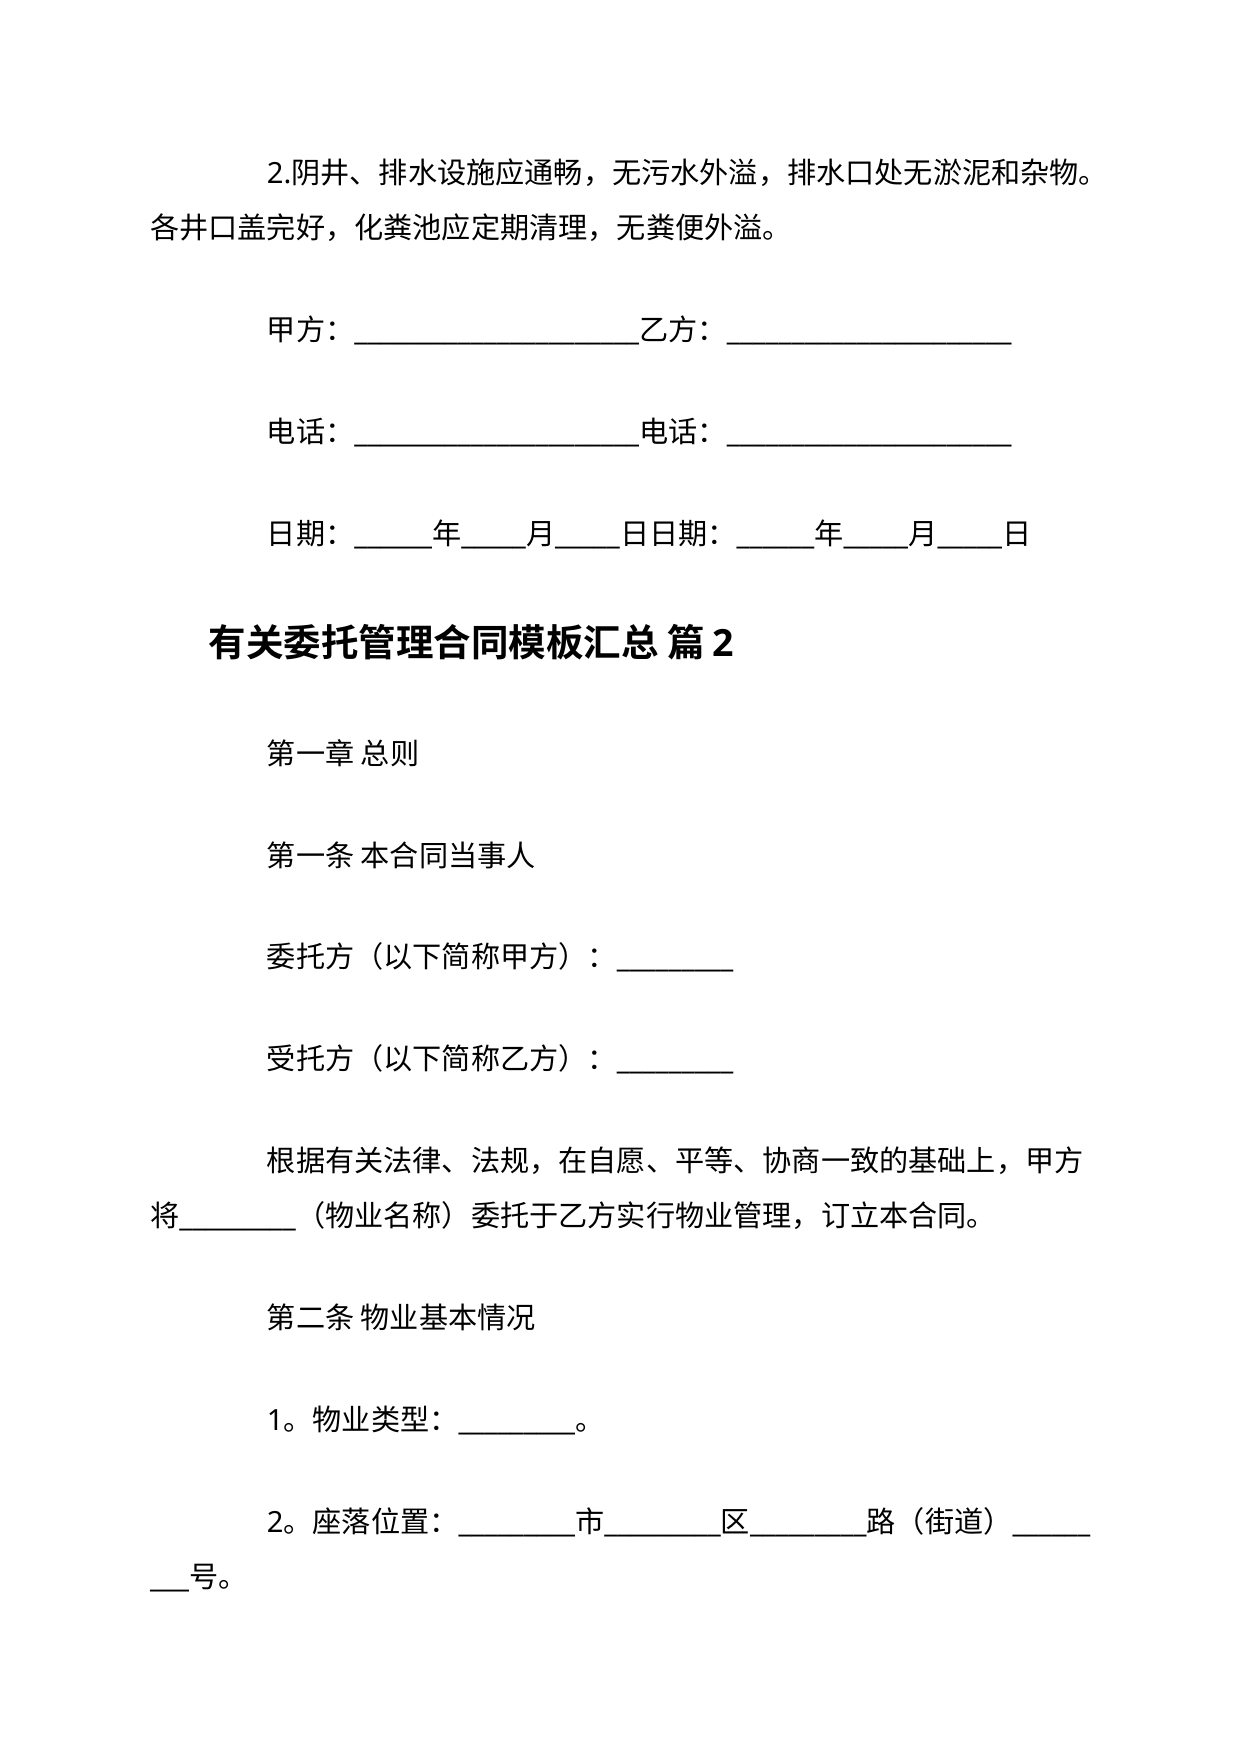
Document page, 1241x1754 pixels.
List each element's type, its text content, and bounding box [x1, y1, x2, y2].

text 受托方（以下简称乙方）：_________ [150, 1036, 1090, 1078]
text 根据有关法律、法规，在自愿、平等、协商一致的基础上，甲方将_________（物业名称）委托于乙方实行物业管理，订立本合同。 [150, 1138, 1090, 1235]
text 1。物业类型：_________。 [150, 1396, 1090, 1439]
text 电话：______________________电话：______________________ [150, 409, 1090, 451]
text 有关委托管理合同模板汇总 篇2 [150, 613, 1090, 667]
text 第一条 本合同当事人 [150, 832, 1090, 874]
text 委托方（以下简称甲方）：_________ [150, 934, 1090, 976]
text 2.阴井、排水设施应通畅，无污水外溢，排水口处无淤泥和杂物。各井口盖完好，化粪池应定期清理，无粪便外溢。 [150, 150, 1090, 247]
text 第二条 物业基本情况 [150, 1295, 1090, 1337]
text 日期：______年_____月_____日日期：______年_____月_____日 [150, 511, 1090, 553]
text 甲方：______________________乙方：______________________ [150, 307, 1090, 349]
text 第一章 总则 [150, 730, 1090, 773]
text 2。座落位置：_________市_________区_________路（街道）_________号。 [150, 1498, 1090, 1596]
